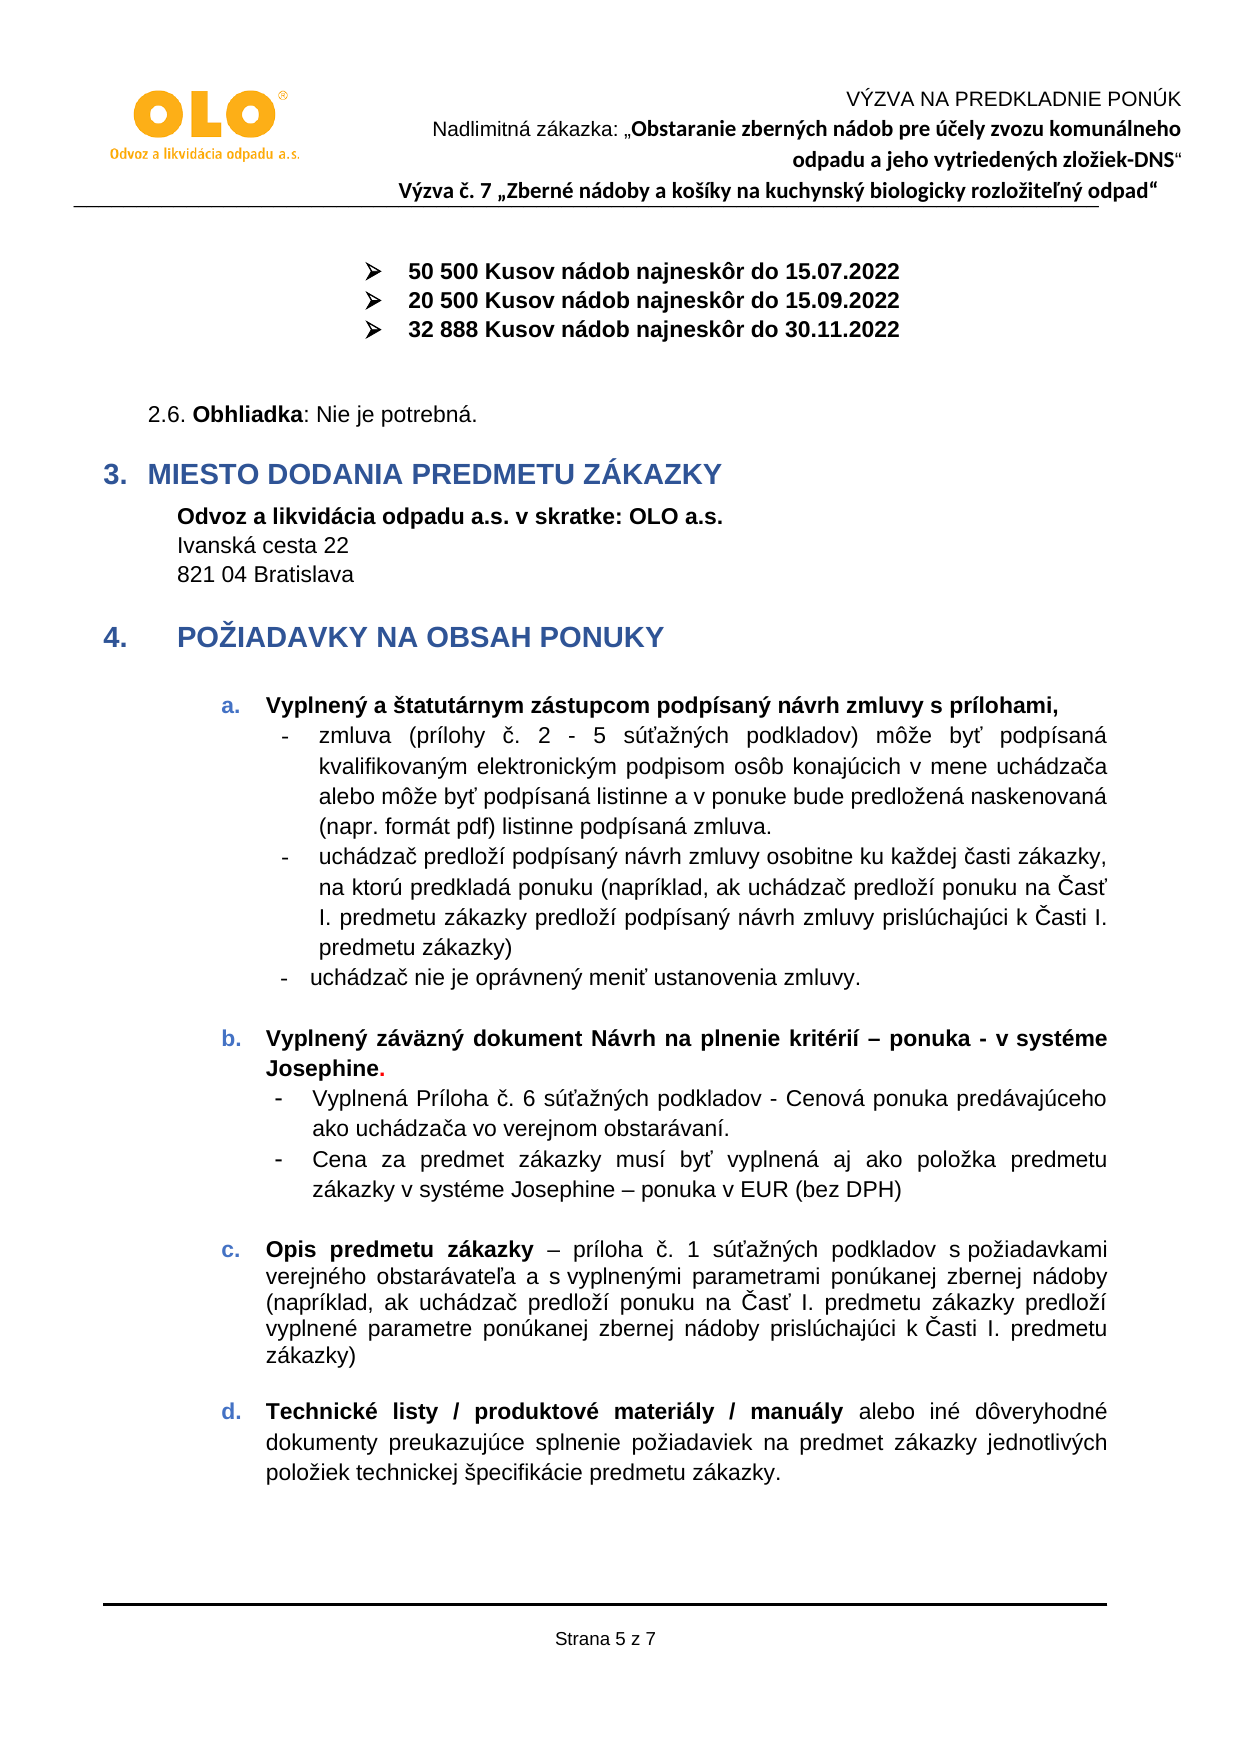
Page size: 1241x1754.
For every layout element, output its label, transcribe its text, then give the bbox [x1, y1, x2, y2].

list uchádzač nie je oprávnený meniť ustanovenia zmluvy. [280, 964, 1107, 991]
text Odvoz a likvidácia odpadu a.s. v skratke: OLO a.s. [149, 503, 1107, 529]
list 32 888 Kusov nádob najneskôr do 30.11.2022 [364, 316, 1107, 343]
subtitle MIESTO dodania PREDMETU ZÁKAZKY [103, 457, 1107, 491]
list Opis predmetu zákazky – príloha č. 1 súťažných podkladov s požiadavkami verejného obstarávateľa a s vyplnenými parametrami ponúkanej zbernej nádoby (napríklad, ak uchádzač predloží ponuku na Časť I. predmetu zákazky predloží vyplnené parametre ponúkanej zbernej nádoby prislúchajúci k Časti I. predmetu zákazky) [221, 1236, 1107, 1368]
list Technické listy / produktové materiály / manuály alebo iné dôveryhodné dokumenty preukazujúce splnenie požiadaviek na predmet zákazky jednotlivých položiek technickej špecifikácie predmetu zákazky. [221, 1398, 1107, 1485]
list uchádzač predloží podpísaný návrh zmluvy osobitne ku každej časti zákazky, na ktorú predkladá ponuku (napríklad, ak uchádzač predloží ponuku na Časť I. predmetu zákazky predloží podpísaný návrh zmluvy prislúchajúci k Časti I. predmetu zákazky) [281, 843, 1107, 960]
list Vyplnený a štatutárnym zástupcom podpísaný návrh zmluvy s prílohami, [221, 692, 1107, 718]
text Ivanská cesta 22 [149, 532, 1107, 559]
list Cena za predmet zákazky musí byť vyplnená aj ako položka predmetu zákazky v systéme Josephine – ponuka v EUR (bez DPH) [274, 1146, 1107, 1202]
subtitle POŽIADAVKY NA OBSAH PONUKY [103, 620, 1107, 653]
text 2.6. Obhliadka: Nie je potrebná. [148, 401, 1107, 428]
list Vyplnená Príloha č. 6 súťažných podkladov - Cenová ponuka predávajúceho ako uchádzača vo verejnom obstarávaní. [274, 1085, 1107, 1142]
picture [73, 73, 336, 179]
list Vyplnený záväzný dokument Návrh na plnenie kritérií – ponuka - v systéme Josephine. [221, 1025, 1107, 1081]
list 20 500 Kusov nádob najneskôr do 15.09.2022 [364, 287, 1107, 313]
list zmluva (prílohy č. 2 - 5 súťažných podkladov) môže byť podpísaná kvalifikovaným elektronickým podpisom osôb konajúcich v mene uchádzača alebo môže byť podpísaná listinne a v ponuke bude predložená naskenovaná (napr. formát pdf) listinne podpísaná zmluva. [281, 722, 1107, 839]
text 821 04 Bratislava [149, 561, 1107, 588]
list 50 500 Kusov nádob najneskôr do 15.07.2022 [364, 258, 1107, 284]
